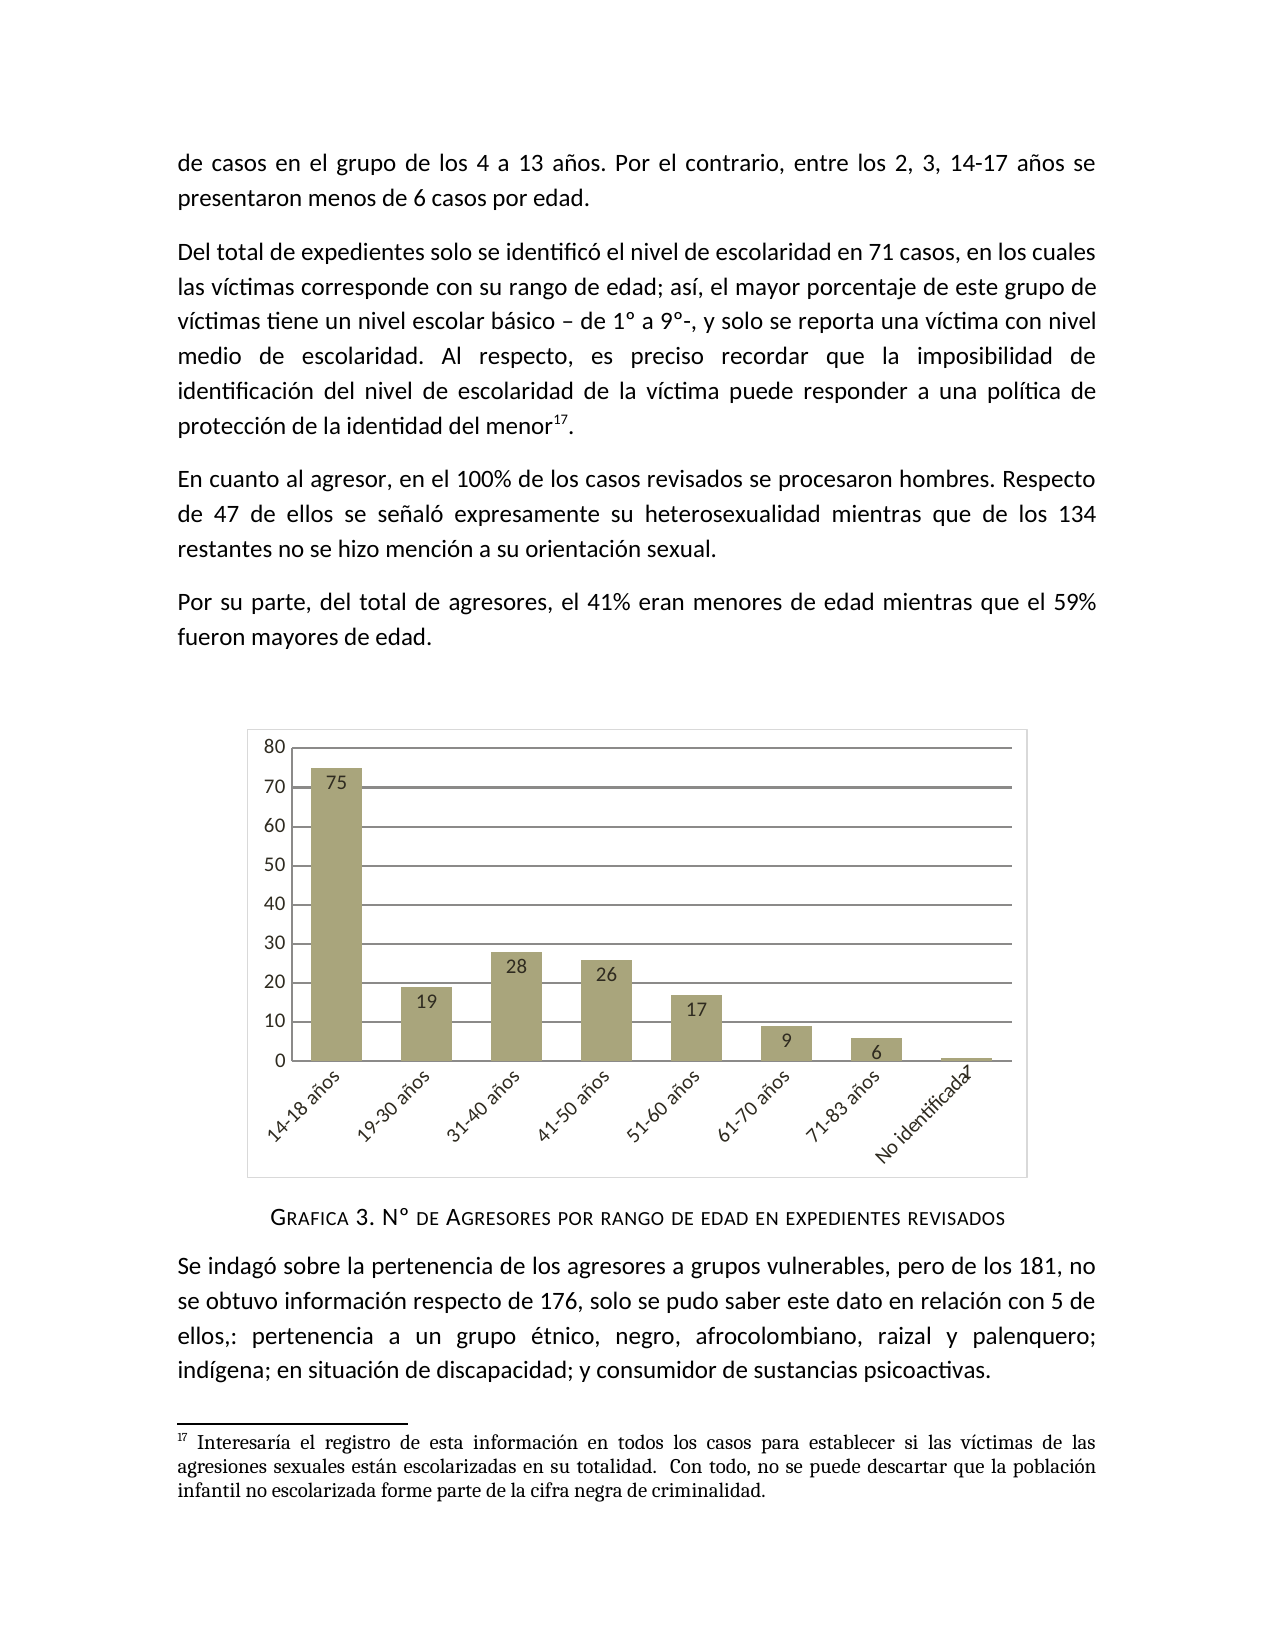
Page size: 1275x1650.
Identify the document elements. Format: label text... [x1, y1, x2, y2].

text Grafica 3. Nº de Agresores por rango de edad en expedientes revisados [177, 1201, 1098, 1232]
text Se indagó sobre la pertenencia de los agresores a grupos vulnerables, pero de los 181, no se obtuvo información respecto de 176, solo se pudo saber este dato en relación con 5 de ellos,: pertenencia a un grupo étnico, negro, afrocolombiano, raizal y palenquero; indígena; en situación de discapacidad; y consumidor de sustancias psicoactivas. [177, 1250, 1098, 1385]
text Por su parte, del total de agresores, el 41% eran menores de edad mientras que el 59% fueron mayores de edad. [177, 587, 1098, 652]
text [177, 148, 1098, 213]
text Del total de expedientes solo se identificó el nivel de escolaridad en 71 casos, en los cuales las víctimas corresponde con su rango de edad; así, el mayor porcentaje de este grupo de víctimas tiene un nivel escolar básico – de 1º a 9º-, y solo se reporta una víctima con nivel medio de escolaridad. Al respecto, es preciso recordar que la imposibilidad de identificación del nivel de escolaridad de la víctima puede responder a una política de protección de la identidad del menor. [177, 236, 1098, 440]
text En cuanto al agresor, en el 100% de los casos revisados se procesaron hombres. Respecto de 47 de ellos se señaló expresamente su heterosexualidad mientras que de los 134 restantes no se hizo mención a su orientación sexual. [177, 463, 1098, 563]
